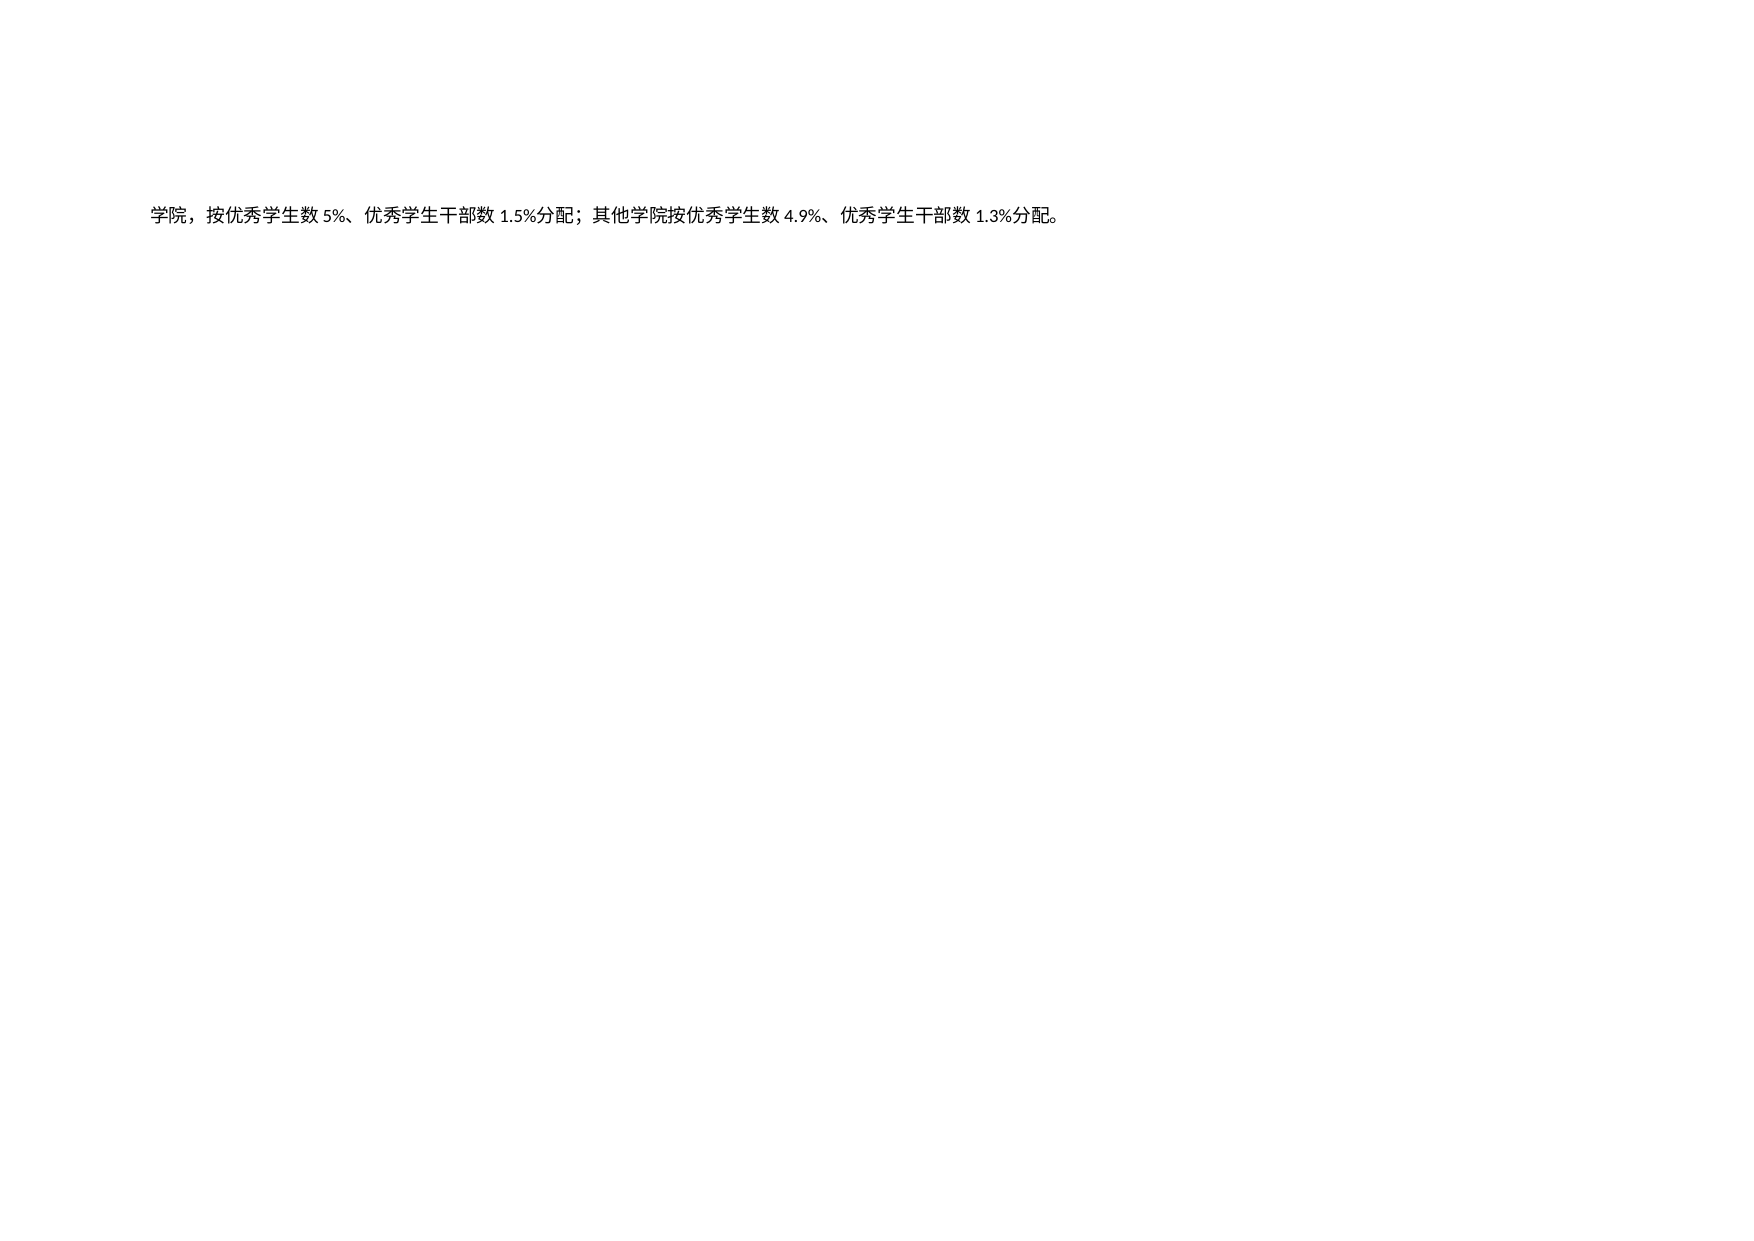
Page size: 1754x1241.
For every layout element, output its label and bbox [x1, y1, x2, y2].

text [150, 198, 1604, 230]
